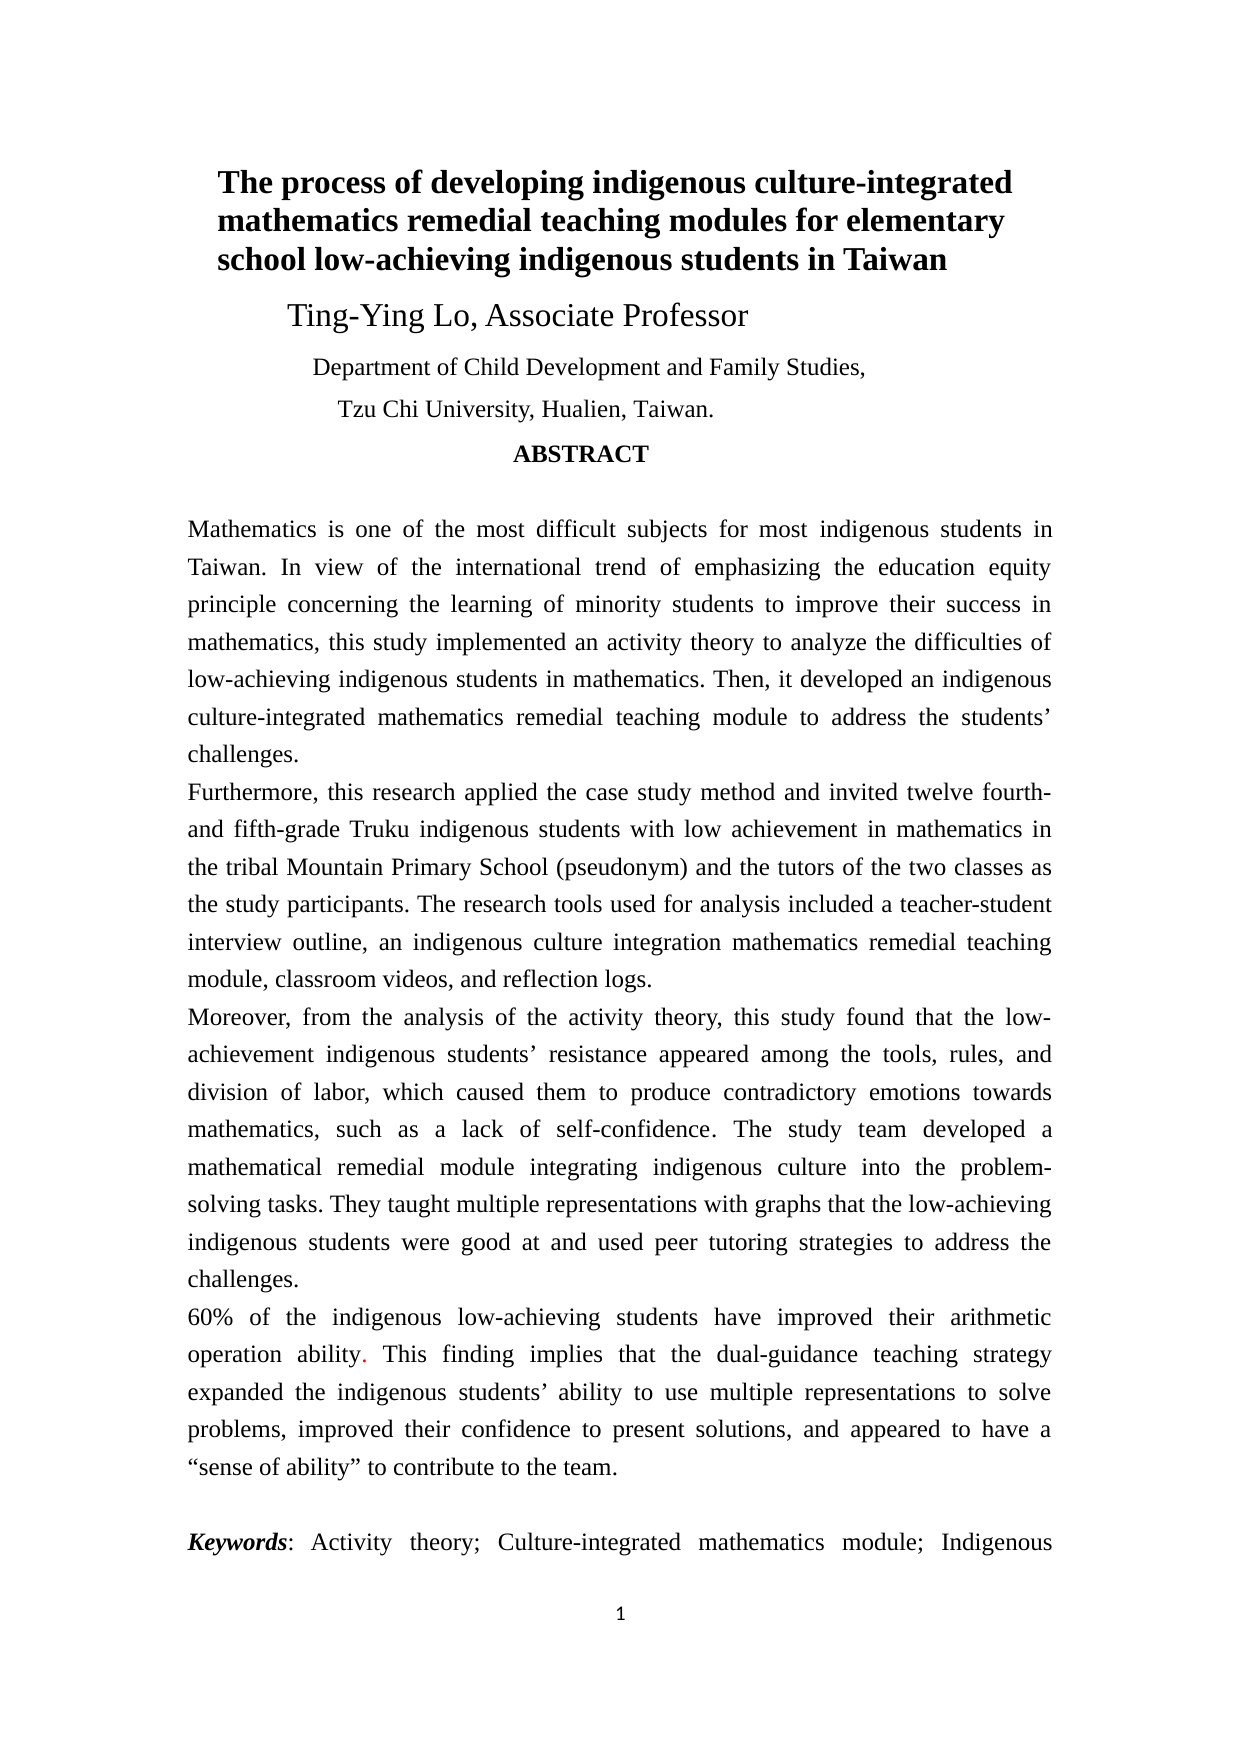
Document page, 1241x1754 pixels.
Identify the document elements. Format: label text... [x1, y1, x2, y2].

text 60% of the indigenous low-achieving students have improved their arithmetic operation ability. This finding implies that the dual-guidance teaching strategy expanded the indigenous students’ ability to use multiple representations to solve problems, improved their confidence to present solutions, and appeared to have a “sense of ability” to contribute to the team. [187, 1297, 1053, 1485]
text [187, 1522, 1053, 1560]
text The process of developing indigenous culture-integrated mathematics remedial teaching modules for elementary school low-achieving indigenous students in Taiwan [217, 162, 1053, 277]
text Mathematics is one of the most difficult subjects for most indigenous students in Taiwan. In view of the international trend of emphasizing the education equity principle concerning the learning of minority students to improve their success in mathematics, this study implemented an activity theory to analyze the difficulties of low-achieving indigenous students in mathematics. Then, it developed an indigenous culture-integrated mathematics remedial teaching module to address the students’ challenges. [187, 510, 1053, 772]
text Moreover, from the analysis of the activity theory, this study found that the low-achievement indigenous students’ resistance appeared among the tools, rules, and division of labor, which caused them to produce contradictory emotions towards mathematics, such as a lack of self-confidence. The study team developed a mathematical remedial module integrating indigenous culture into the problem-solving tasks. They taught multiple representations with graphs that the low-achieving indigenous students were good at and used peer tutoring strategies to address the challenges. [187, 997, 1053, 1297]
text Department of Child Development and Family Studies, [187, 352, 1053, 381]
text Ting-Ying Lo, Associate Professor [187, 277, 1053, 352]
text Tzu Chi University, Hualien, Taiwan. [187, 394, 1053, 422]
text Furthermore, this research applied the case study method and invited twelve fourth- and fifth-grade Truku indigenous students with low achievement in mathematics in the tribal Mountain Primary School (pseudonym) and the tutors of the two classes as the study participants. The research tools used for analysis included a teacher-student interview outline, an indigenous culture integration mathematics remedial teaching module, classroom videos, and reflection logs. [187, 772, 1053, 997]
text ABSTRACT [187, 435, 1053, 472]
